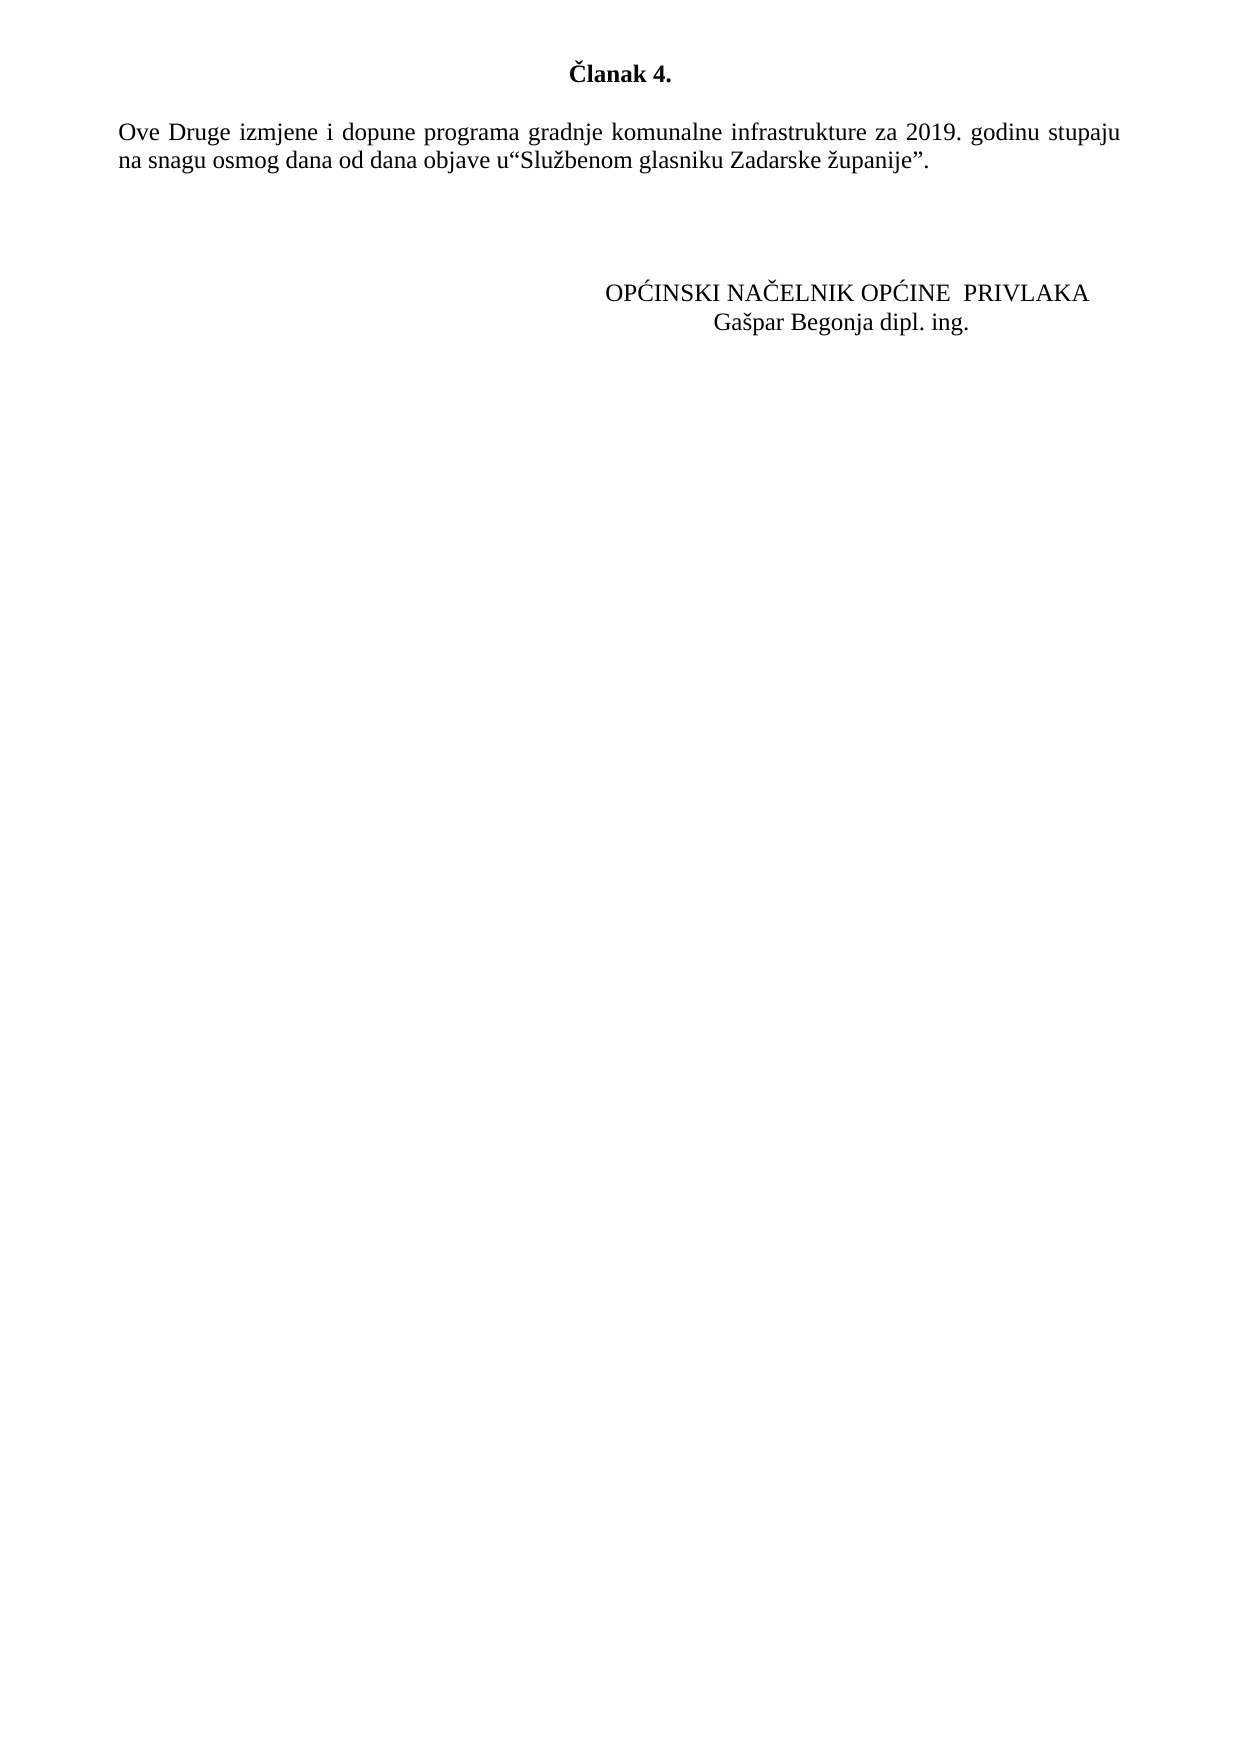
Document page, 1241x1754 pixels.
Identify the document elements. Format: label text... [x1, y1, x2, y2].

text OPĆINSKI NAČELNIK OPĆINE PRIVLAKA [487, 278, 1122, 307]
text Ove Druge izmjene i dopune programa gradnje komunalne infrastrukture za 2019. godinu stupaju na snagu osmog dana od dana objave u“Službenom glasniku Zadarske županije”. [118, 117, 1122, 174]
text Gašpar Begonja dipl. ing. [118, 307, 1122, 335]
text Članak 4. [118, 59, 1122, 88]
